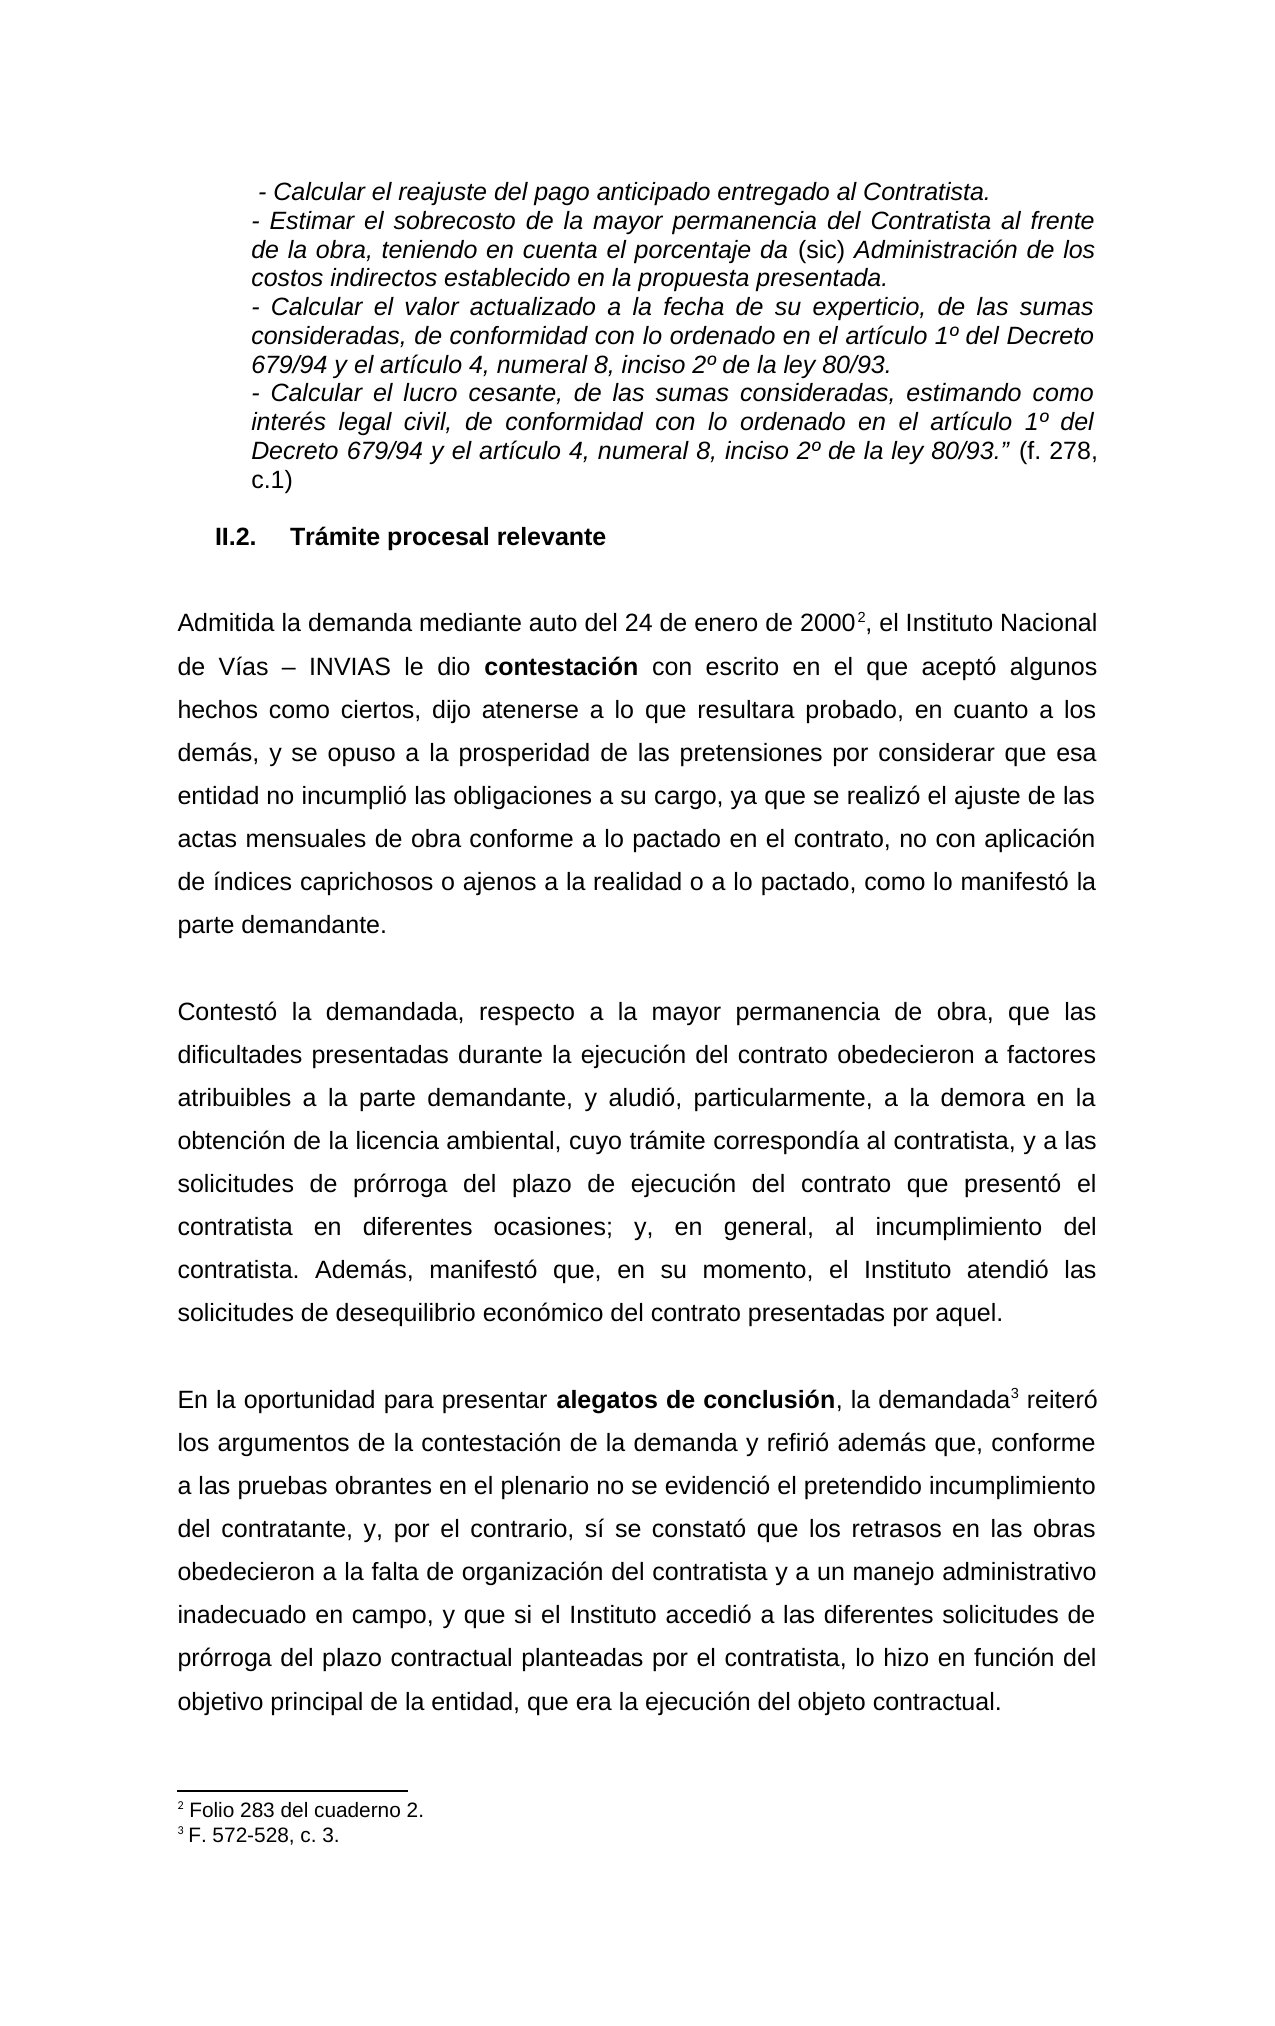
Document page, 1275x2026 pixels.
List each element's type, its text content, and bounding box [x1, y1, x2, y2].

text - Calcular el lucro cesante, de las sumas consideradas, estimando como interés legal civil, de conformidad con lo ordenado en el artículo 1º del Decreto 679/94 y el artículo 4, numeral 8, inciso 2º de la ley 80/93.” (f. 278, c.1) [251, 378, 1098, 493]
list Trámite procesal relevante [215, 522, 1098, 551]
text - Estimar el sobrecosto de la mayor permanencia del Contratista al frente de la obra, teniendo en cuenta el porcentaje da (sic) Administración de los costos indirectos establecido en la propuesta presentada. [251, 206, 1098, 292]
text - Calcular el valor actualizado a la fecha de su experticio, de las sumas consideradas, de conformidad con lo ordenado en el artículo 1º del Decreto 679/94 y el artículo 4, numeral 8, inciso 2º de la ley 80/93. [251, 292, 1098, 378]
text En la oportunidad para presentar alegatos de conclusión, la demandada reiteró los argumentos de la contestación de la demanda y refirió además que, conforme a las pruebas obrantes en el plenario no se evidenció el pretendido incumplimiento del contratante, y, por el contrario, sí se constató que los retrasos en las obras obedecieron a la falta de organización del contratista y a un manejo administrativo inadecuado en campo, y que si el Instituto accedió a las diferentes solicitudes de prórroga del plazo contractual planteadas por el contratista, lo hizo en función del objetivo principal de la entidad, que era la ejecución del objeto contractual. [177, 1385, 1098, 1715]
text Admitida la demanda mediante auto del 24 de enero de 2000, el Instituto Nacional de Vías – INVIAS le dio contestación con escrito en el que aceptó algunos hechos como ciertos, dijo atenerse a lo que resultara probado, en cuanto a los demás, y se opuso a la prosperidad de las pretensiones por considerar que esa entidad no incumplió las obligaciones a su cargo, ya que se realizó el ajuste de las actas mensuales de obra conforme a lo pactado en el contrato, no con aplicación de índices caprichosos o ajenos a la realidad o a lo pactado, como lo manifestó la parte demandante. [177, 608, 1098, 939]
text Contestó la demandada, respecto a la mayor permanencia de obra, que las dificultades presentadas durante la ejecución del contrato obedecieron a factores atribuibles a la parte demandante, y aludió, particularmente, a la demora en la obtención de la licencia ambiental, cuyo trámite correspondía al contratista, y a las solicitudes de prórroga del plazo de ejecución del contrato que presentó el contratista en diferentes ocasiones; y, en general, al incumplimiento del contratista. Además, manifestó que, en su momento, el Instituto atendió las solicitudes de desequilibrio económico del contrato presentadas por aquel. [177, 997, 1098, 1327]
text - Calcular el reajuste del pago anticipado entregado al Contratista. [251, 177, 1098, 206]
